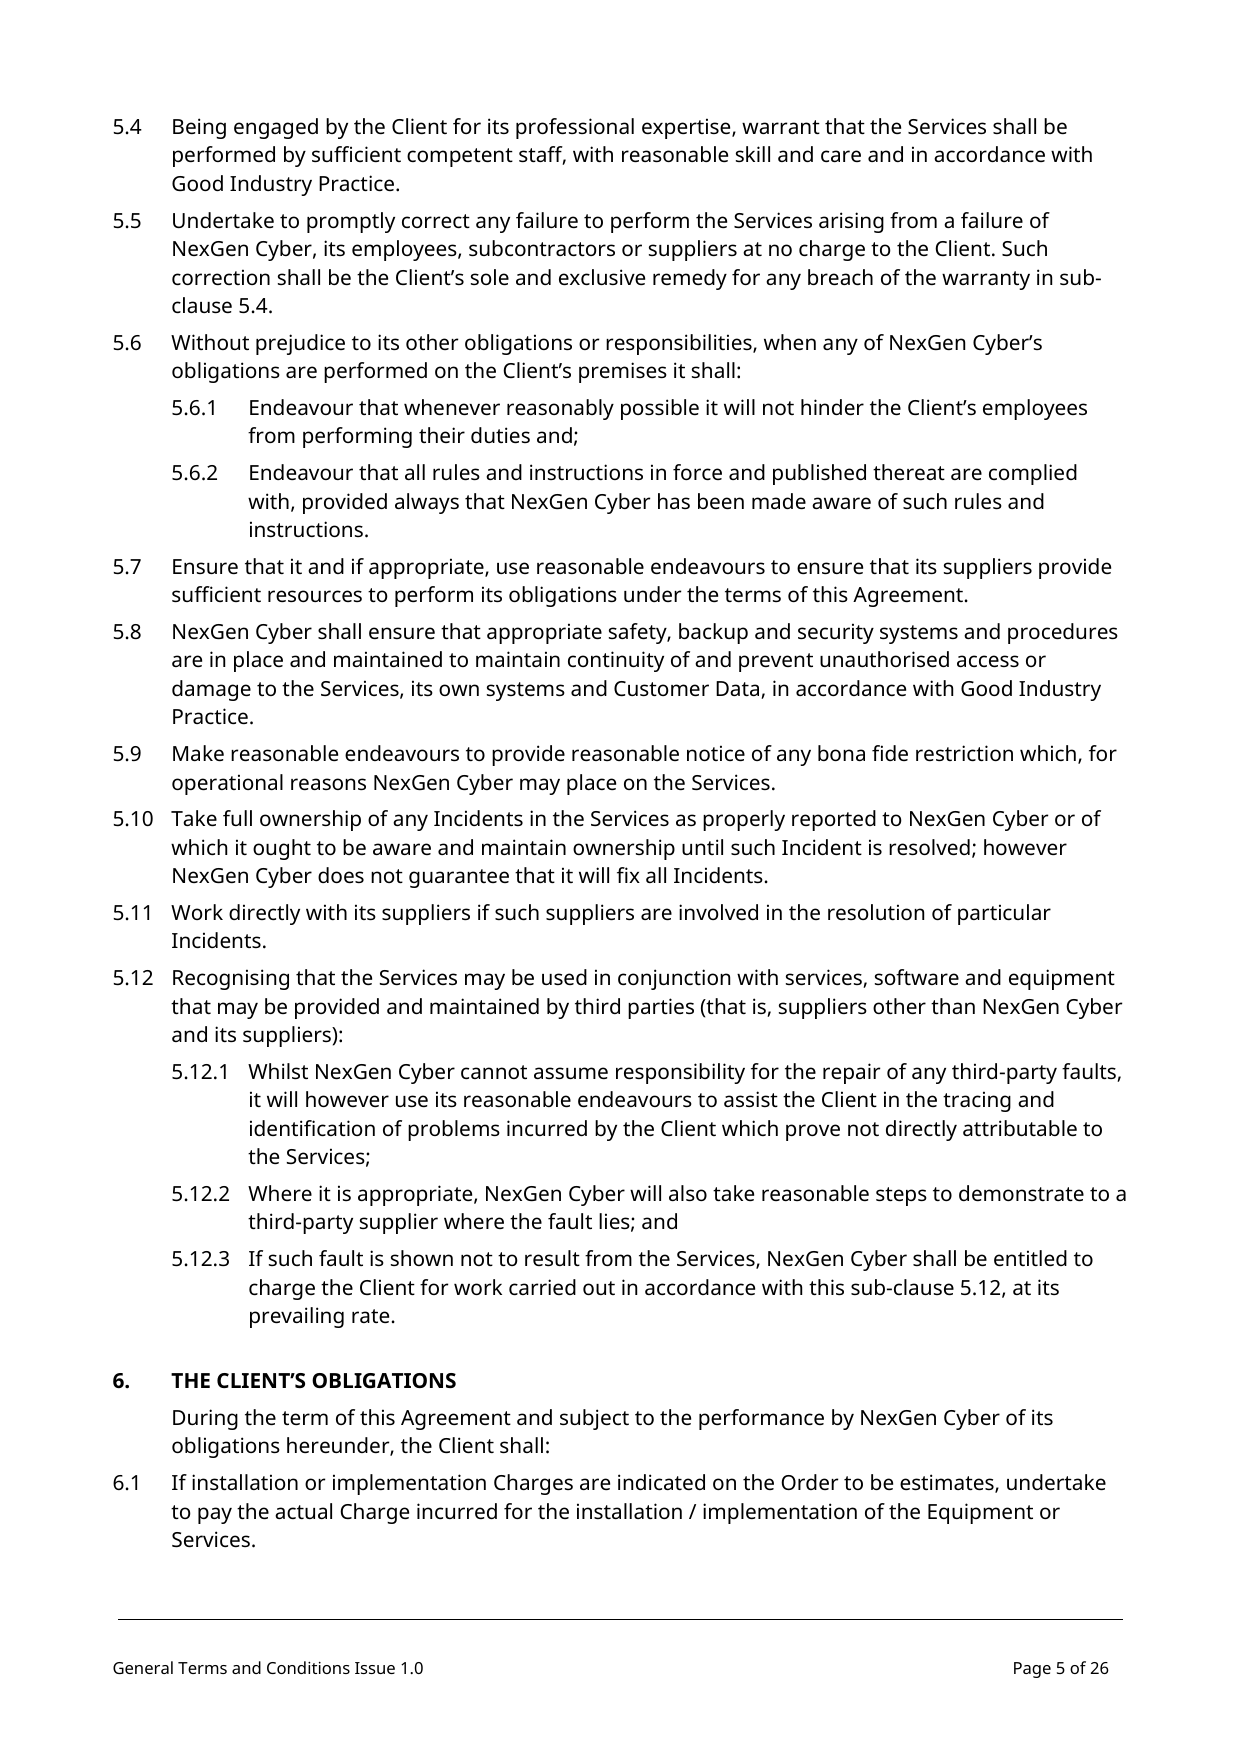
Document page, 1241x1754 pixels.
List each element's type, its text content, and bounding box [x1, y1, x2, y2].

text Where it is appropriate, NexGen Cyber will also take reasonable steps to demonstrate to a third-party supplier where the fault lies; and [171, 1179, 1128, 1236]
text Endeavour that all rules and instructions in force and published thereat are complied with, provided always that NexGen Cyber has been made aware of such rules and instructions. [171, 458, 1128, 544]
text If installation or implementation Charges are indicated on the Order to be estimates, undertake to pay the actual Charge incurred for the installation / implementation of the Equipment or Services. [112, 1468, 1128, 1554]
text NexGen Cyber shall ensure that appropriate safety, backup and security systems and procedures are in place and maintained to maintain continuity of and prevent unauthorised access or damage to the Services, its own systems and Customer Data, in accordance with Good Industry Practice. [112, 617, 1128, 731]
text Work directly with its suppliers if such suppliers are involved in the resolution of particular Incidents. [112, 898, 1128, 955]
text Undertake to promptly correct any failure to perform the Services arising from a failure of NexGen Cyber, its employees, subcontractors or suppliers at no charge to the Client. Such correction shall be the Client’s sole and exclusive remedy for any breach of the warranty in sub-clause 5.4. [112, 206, 1128, 319]
text Ensure that it and if appropriate, use reasonable endeavours to ensure that its suppliers provide sufficient resources to perform its obligations under the terms of this Agreement. [112, 552, 1128, 609]
subtitle THE CLIENT’S OBLIGATIONS [112, 1366, 1128, 1395]
text Whilst NexGen Cyber cannot assume responsibility for the repair of any third-party faults, it will however use its reasonable endeavours to assist the Client in the tracing and identification of problems incurred by the Client which prove not directly attributable to the Services; [171, 1057, 1128, 1171]
text Endeavour that whenever reasonably possible it will not hinder the Client’s employees from performing their duties and; [171, 393, 1128, 450]
text Without prejudice to its other obligations or responsibilities, when any of NexGen Cyber’s obligations are performed on the Client’s premises it shall: [112, 328, 1128, 385]
text Take full ownership of any Incidents in the Services as properly reported to NexGen Cyber or of which it ought to be aware and maintain ownership until such Incident is resolved; however NexGen Cyber does not guarantee that it will fix all Incidents. [112, 804, 1128, 890]
text If such fault is shown not to result from the Services, NexGen Cyber shall be entitled to charge the Client for work carried out in accordance with this sub-clause 5.12, at its prevailing rate. [171, 1244, 1128, 1329]
text Being engaged by the Client for its professional expertise, warrant that the Services shall be performed by sufficient competent staff, with reasonable skill and care and in accordance with Good Industry Practice. [112, 112, 1128, 197]
text Make reasonable endeavours to provide reasonable notice of any bona fide restriction which, for operational reasons NexGen Cyber may place on the Services. [112, 739, 1128, 796]
text Recognising that the Services may be used in conjunction with services, software and equipment that may be provided and maintained by third parties (that is, suppliers other than NexGen Cyber and its suppliers): [112, 963, 1128, 1049]
text During the term of this Agreement and subject to the performance by NexGen Cyber of its obligations hereunder, the Client shall: [171, 1403, 1128, 1460]
